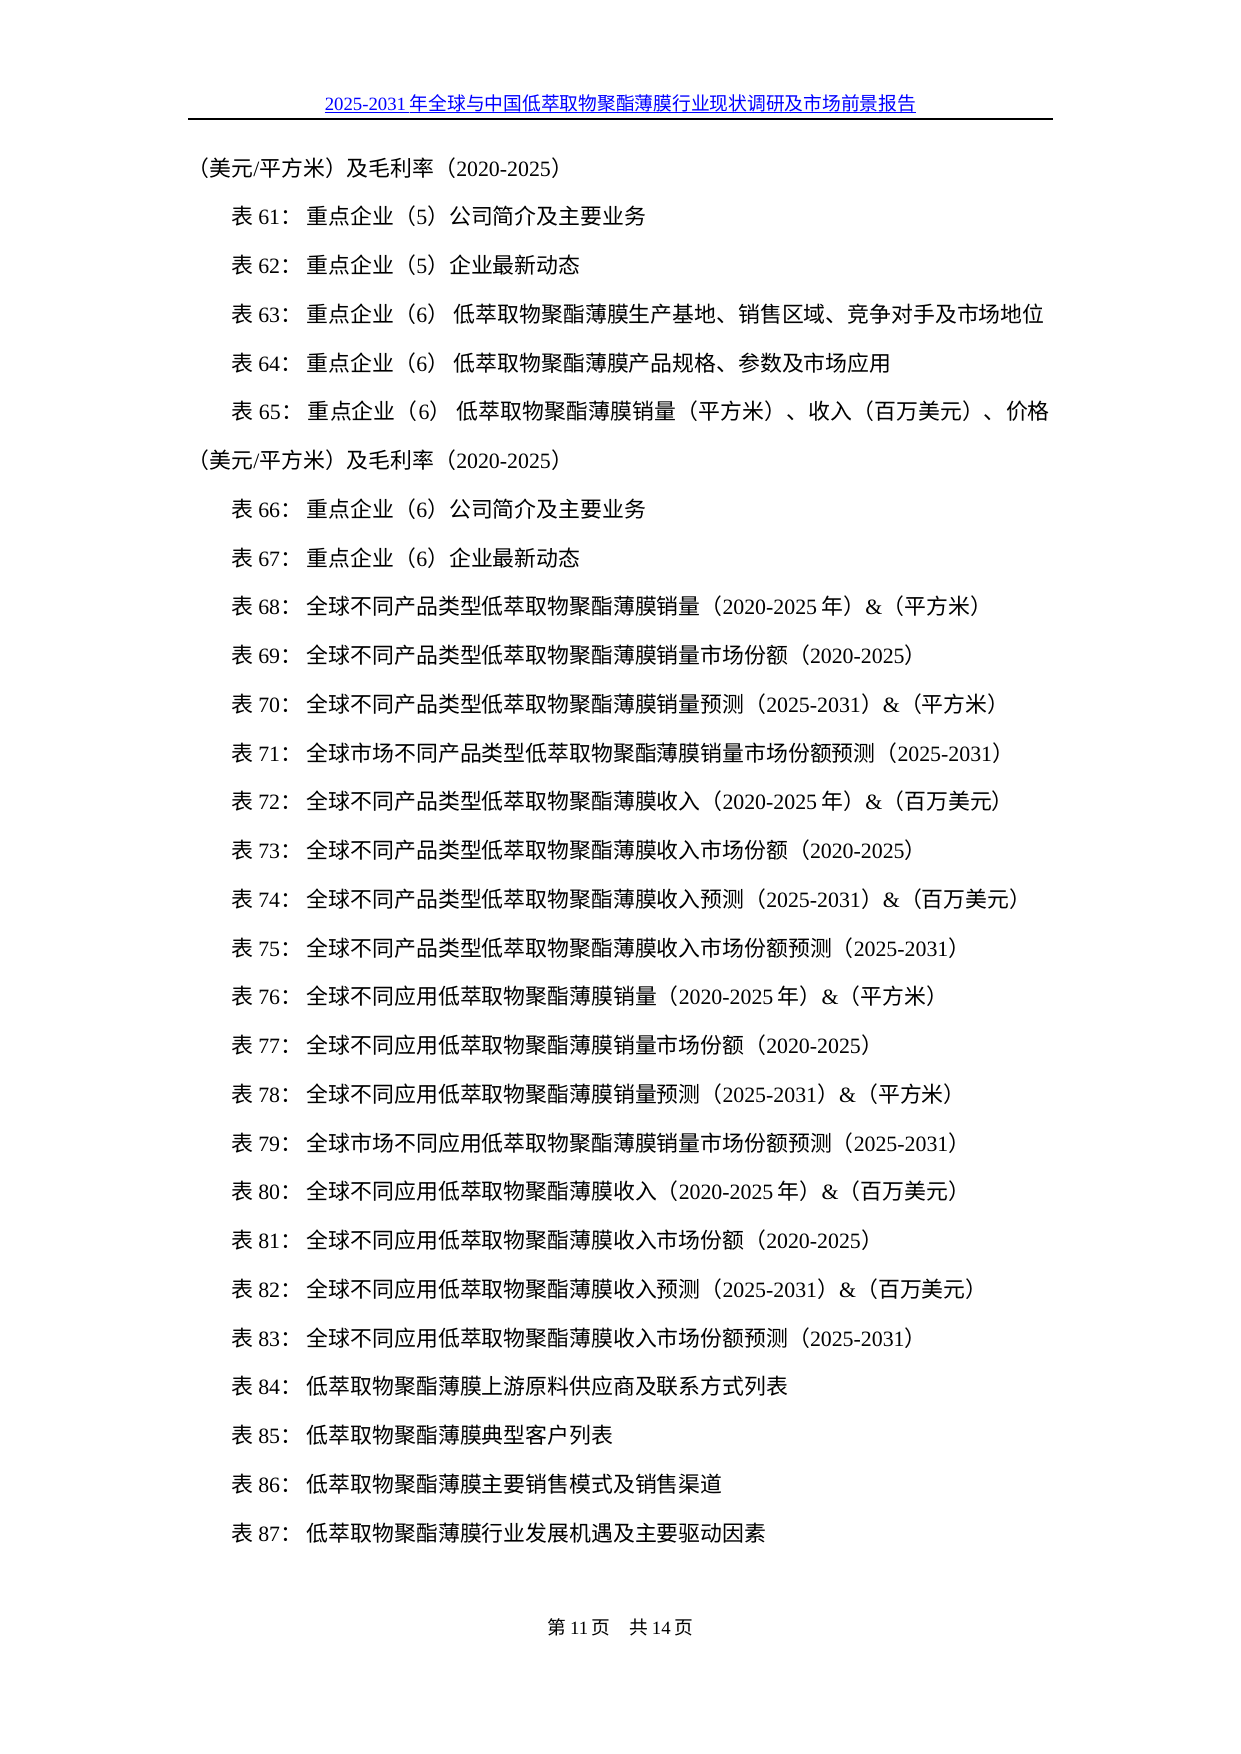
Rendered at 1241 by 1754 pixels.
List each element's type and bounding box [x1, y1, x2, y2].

text [187, 150, 1053, 1548]
